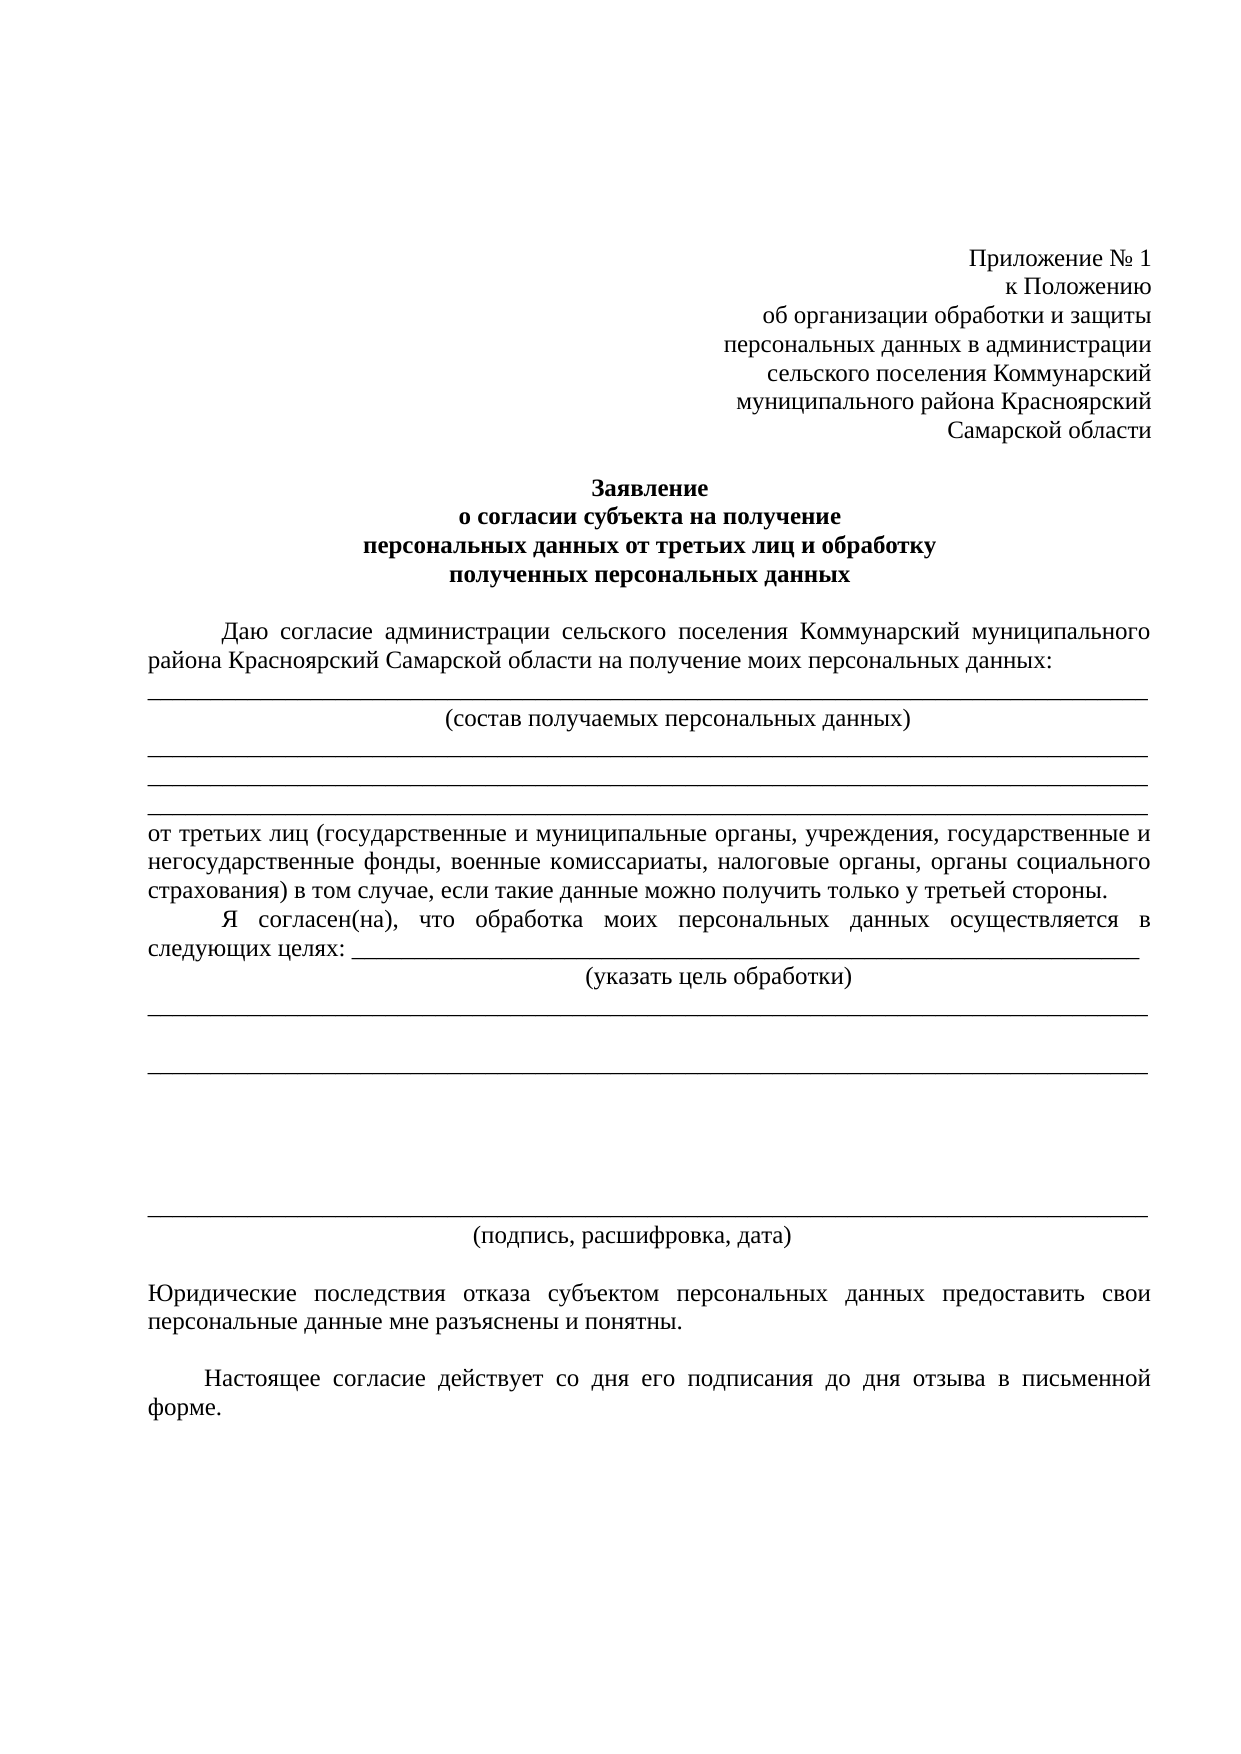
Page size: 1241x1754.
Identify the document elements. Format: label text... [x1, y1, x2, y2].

text ________________________________________________________________________________ [148, 1191, 1152, 1220]
text ________________________________________________________________________________ [148, 760, 1152, 789]
text Заявление [148, 473, 1152, 501]
text об организации обработки и защиты [148, 300, 1152, 329]
text Юридические последствия отказа субъектом персональных данных предоставить свои персональные данные мне разъяснены и понятны. [148, 1278, 1152, 1335]
text Даю согласие администрации сельского поселения Коммунарский муниципального района Красноярский Самарской области на получение моих персональных данных: [148, 616, 1152, 674]
text о согласии субъекта на получение [148, 501, 1152, 530]
text ________________________________________________________________________________ [148, 990, 1152, 1019]
text ________________________________________________________________________________ [148, 1048, 1152, 1076]
text ________________________________________________________________________________ [148, 674, 1152, 703]
text персональных данных от третьих лиц и обработку [148, 530, 1152, 559]
text Я согласен(на), что обработка моих персональных данных осуществляется в следующих целях: _______________________________________________________________ [148, 904, 1152, 961]
text ________________________________________________________________________________ [148, 789, 1152, 818]
text полученных персональных данных [148, 559, 1152, 588]
text от третьих лиц (государственные и муниципальные органы, учреждения, государственные и негосударственные фонды, военные комиссариаты, налоговые органы, органы социального страхования) в том случае, если такие данные можно получить только у третьей стороны. [148, 818, 1152, 904]
text к Положению [148, 271, 1152, 300]
text (подпись, расшифровка, дата) [148, 1220, 1152, 1249]
text (указать цель обработки) [148, 961, 1152, 990]
text Самарской области [148, 415, 1152, 444]
text персональных данных в администрации [148, 329, 1152, 358]
text Приложение № 1 [148, 243, 1152, 271]
text муниципального района Красноярский [148, 386, 1152, 415]
text сельского поселения Коммунарский [148, 358, 1152, 386]
text ________________________________________________________________________________ [148, 731, 1152, 760]
text Настоящее согласие действует со дня его подписания до дня отзыва в письменной форме. [148, 1363, 1152, 1421]
text (состав получаемых персональных данных) [148, 703, 1152, 731]
